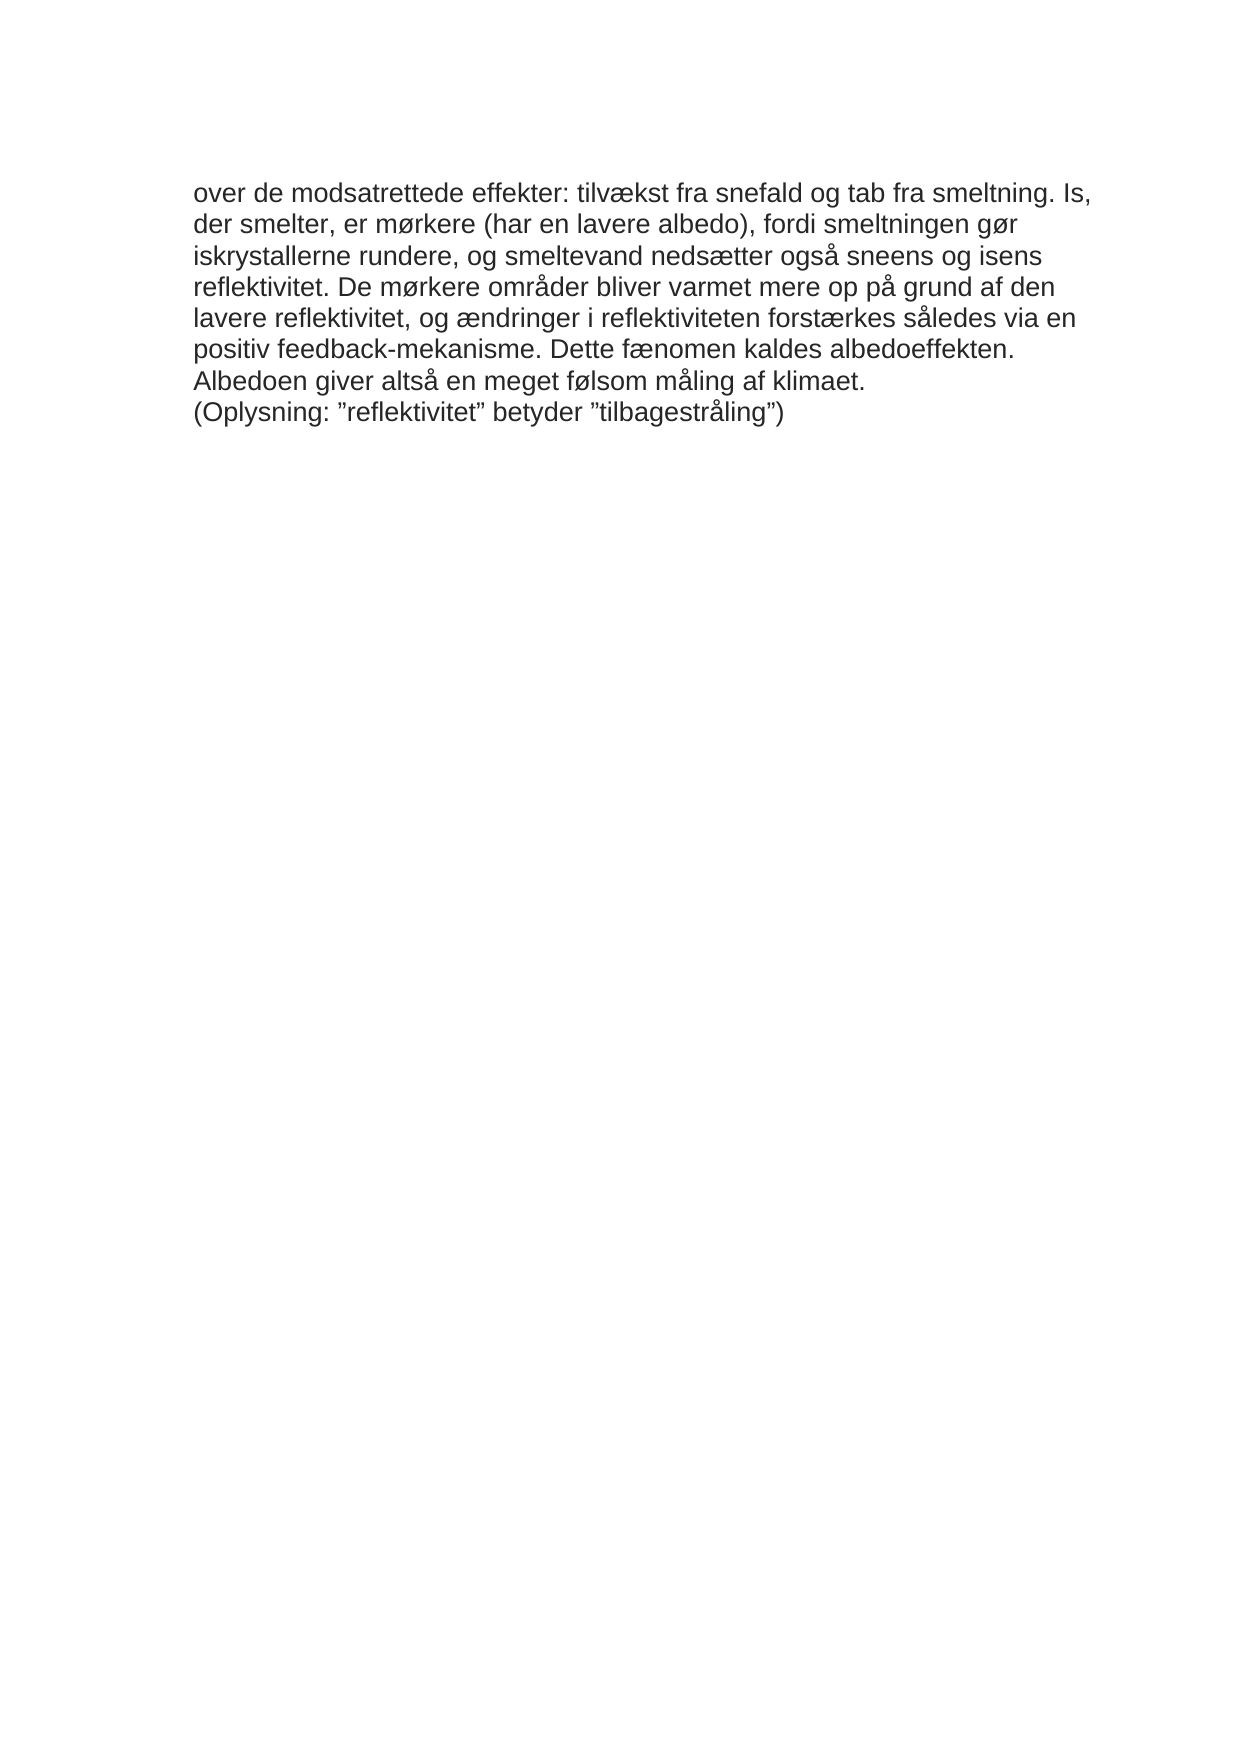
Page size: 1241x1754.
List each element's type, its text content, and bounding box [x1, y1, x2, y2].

list (Oplysning: ”reflektivitet” betyder ”tilbagestråling”) [193, 396, 1122, 427]
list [193, 177, 1122, 396]
